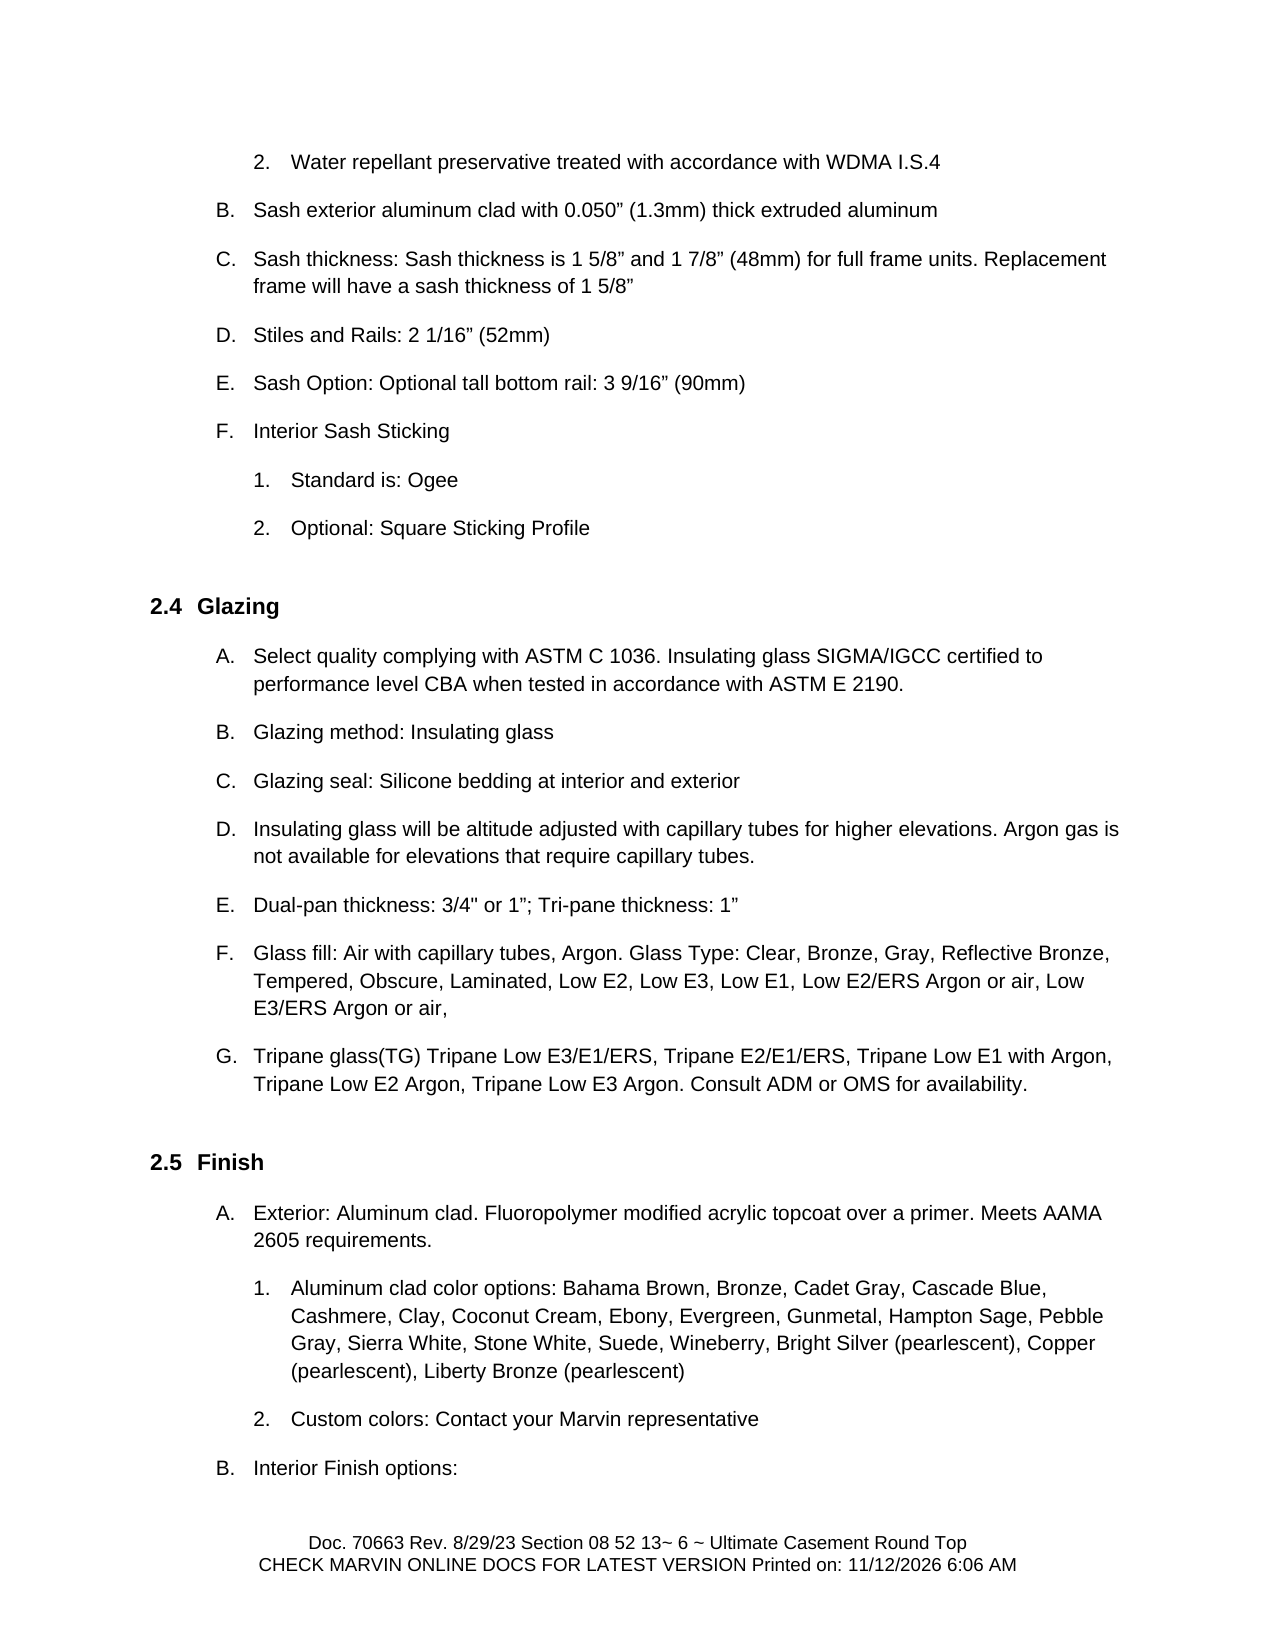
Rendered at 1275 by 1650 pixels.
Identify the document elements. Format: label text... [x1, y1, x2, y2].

subtitle Water repellant preservative treated with accordance with WDMA I.S.4 [253, 150, 1125, 174]
subtitle Glazing seal: Silicone bedding at interior and exterior [216, 768, 1125, 792]
subtitle Aluminum clad color options: Bahama Brown, Bronze, Cadet Gray, Cascade Blue, Cashmere, Clay, Coconut Cream, Ebony, Evergreen, Gunmetal, Hampton Sage, Pebble Gray, Sierra White, Stone White, Suede, Wineberry, Bright Silver (pearlescent), Copper (pearlescent), Liberty Bronze (pearlescent) [253, 1276, 1125, 1383]
subtitle Sash exterior aluminum clad with 0.050” (1.3mm) thick extruded aluminum [216, 198, 1125, 222]
subtitle Sash Option: Optional tall bottom rail: 3 9/16” (90mm) [216, 371, 1125, 395]
subtitle Glazing [150, 593, 1125, 620]
subtitle Standard is: Ogee [253, 467, 1125, 491]
subtitle Glazing method: Insulating glass [216, 720, 1125, 744]
subtitle Optional: Square Sticking Profile [253, 516, 1125, 540]
subtitle Exterior: Aluminum clad. Fluoropolymer modified acrylic topcoat over a primer. Meets AAMA 2605 requirements. [216, 1200, 1125, 1252]
subtitle Sash thickness: Sash thickness is 1 5/8” and 1 7/8” (48mm) for full frame units. Replacement frame will have a sash thickness of 1 5/8” [216, 247, 1125, 298]
subtitle Glass fill: Air with capillary tubes, Argon. Glass Type: Clear, Bronze, Gray, Reflective Bronze, Tempered, Obscure, Laminated, Low E2, Low E3, Low E1, Low E2/ERS Argon or air, Low E3/ERS Argon or air, [216, 941, 1125, 1020]
subtitle Custom colors: Contact your Marvin representative [253, 1407, 1125, 1431]
subtitle Interior Sash Sticking [216, 419, 1125, 443]
subtitle Finish [150, 1149, 1125, 1176]
subtitle Insulating glass will be altitude adjusted with capillary tubes for higher elevations. Argon gas is not available for elevations that require capillary tubes. [216, 817, 1125, 868]
subtitle Dual-pan thickness: 3/4" or 1”; Tri-pane thickness: 1” [216, 893, 1125, 917]
subtitle Tripane glass(TG) Tripane Low E3/E1/ERS, Tripane E2/E1/ERS, Tripane Low E1 with Argon, Tripane Low E2 Argon, Tripane Low E3 Argon. Consult ADM or OMS for availability. [216, 1044, 1125, 1096]
subtitle Interior Finish options: [216, 1455, 1125, 1479]
subtitle Stiles and Rails: 2 1/16” (52mm) [216, 322, 1125, 346]
subtitle Select quality complying with ASTM C 1036. Insulating glass SIGMA/IGCC certified to performance level CBA when tested in accordance with ASTM E 2190. [216, 644, 1125, 696]
